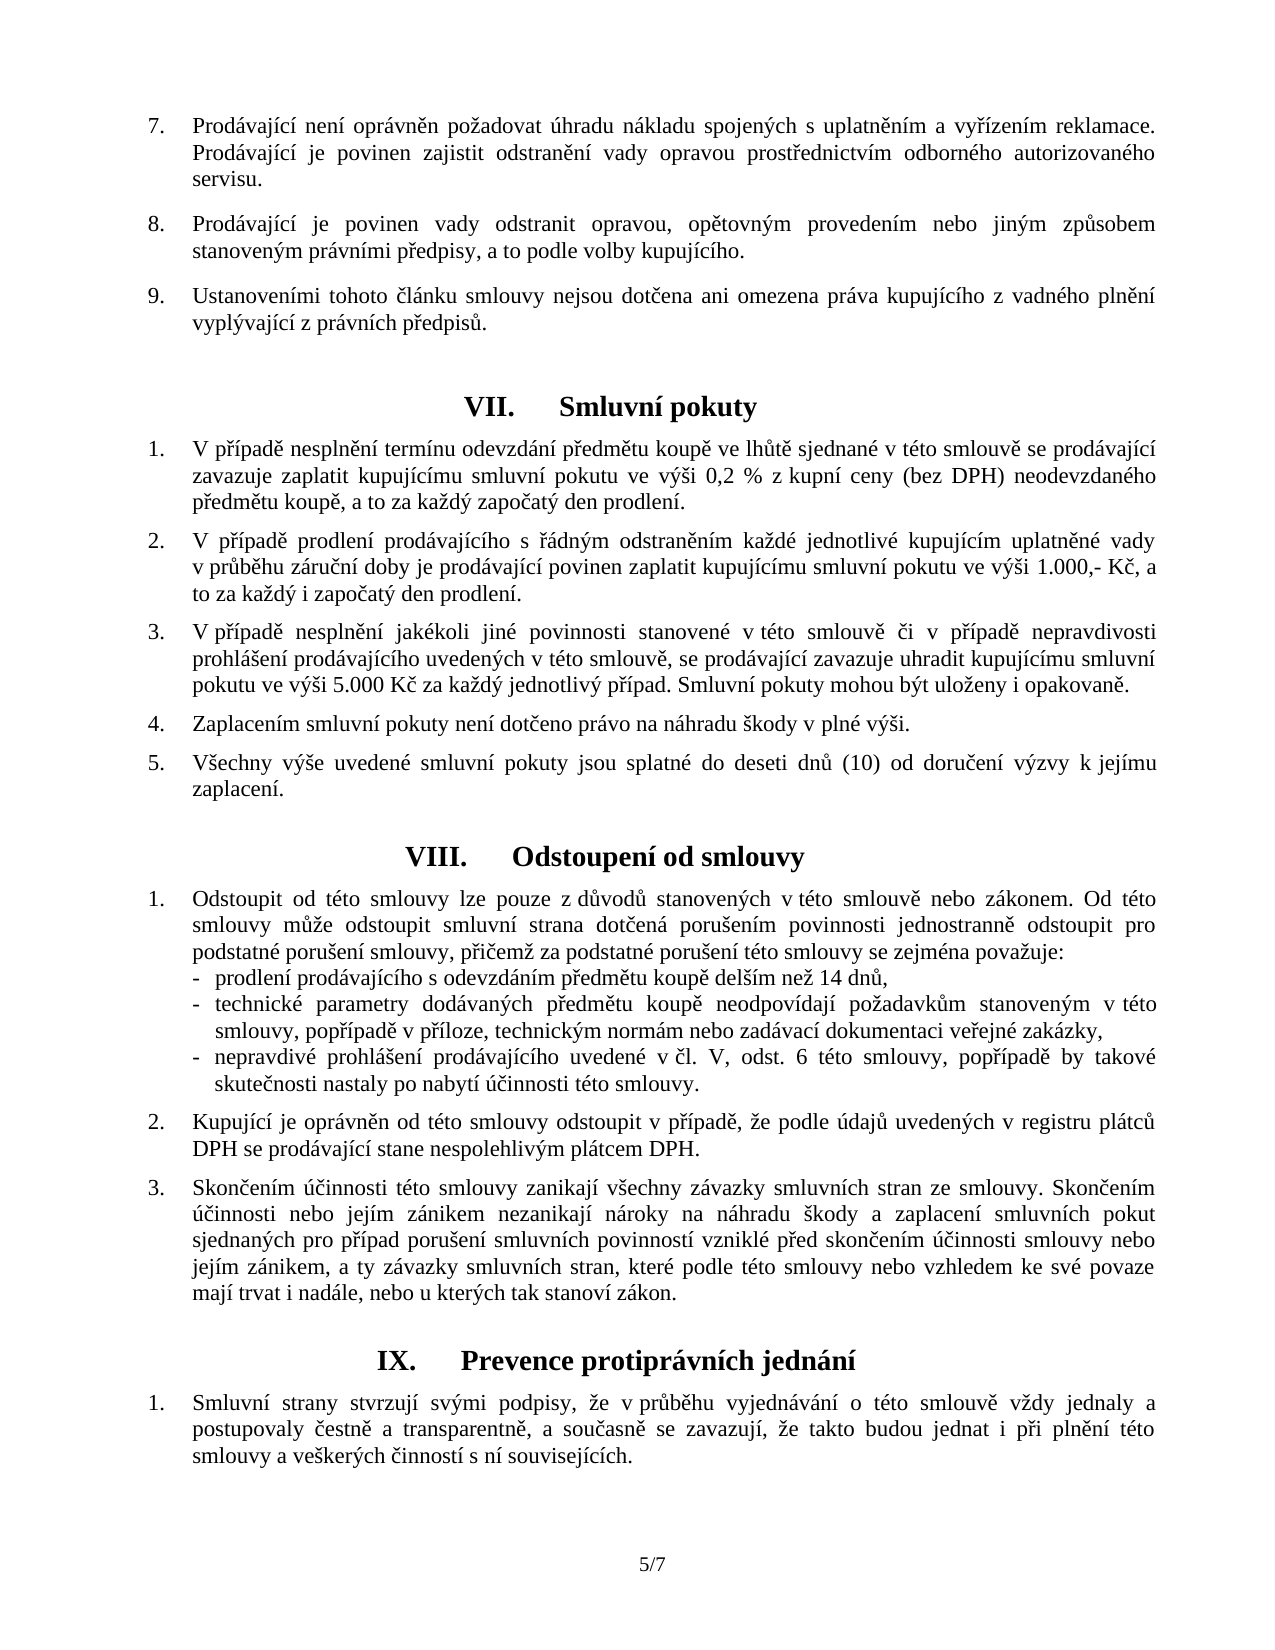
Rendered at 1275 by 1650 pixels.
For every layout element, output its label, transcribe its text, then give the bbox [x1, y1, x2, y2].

list Odstoupit od této smlouvy lze pouze z důvodů stanovených v této smlouvě nebo zákonem. Od této smlouvy může odstoupit smluvní strana dotčená porušením povinnosti jednostranně odstoupit pro podstatné porušení smlouvy, přičemž za podstatné porušení této smlouvy se zejména považuje: [148, 885, 1157, 964]
list Všechny výše uvedené smluvní pokuty jsou splatné do deseti dnů (10) od doručení výzvy k jejímu zaplacení. [148, 749, 1157, 802]
subtitle Smluvní pokuty [115, 389, 1157, 423]
list Prodávající není oprávněn požadovat úhradu nákladu spojených s uplatněním a vyřízením reklamace. Prodávající je povinen zajistit odstranění vady opravou prostřednictvím odborného autorizovaného servisu. [148, 112, 1157, 191]
list prodlení prodávajícího s odevzdáním předmětu koupě delším než 14 dnů, [192, 964, 1157, 991]
list Zaplacením smluvní pokuty není dotčeno právo na náhradu škody v plné výši. [148, 710, 1157, 736]
list Kupující je oprávněn od této smlouvy odstoupit v případě, že podle údajů uvedených v registru plátců DPH se prodávající stane nespolehlivým plátcem DPH. [148, 1108, 1157, 1161]
list V případě nesplnění jakékoli jiné povinnosti stanovené v této smlouvě či v případě nepravdivosti prohlášení prodávajícího uvedených v této smlouvě, se prodávající zavazuje uhradit kupujícímu smluvní pokutu ve výši 5.000 Kč za každý jednotlivý případ. Smluvní pokuty mohou být uloženy i opakovaně. [148, 618, 1157, 697]
list Skončením účinnosti této smlouvy zanikají všechny závazky smluvních stran ze smlouvy. Skončením účinnosti nebo jejím zánikem nezanikají nároky na náhradu škody a zaplacení smluvních pokut sjednaných pro případ porušení smluvních povinností vzniklé před skončením účinnosti smlouvy nebo jejím zánikem, a ty závazky smluvních stran, které podle této smlouvy nebo vzhledem ke své povaze mají trvat i nadále, nebo u kterých tak stanoví zákon. [148, 1174, 1157, 1305]
list Smluvní strany stvrzují svými podpisy, že v průběhu vyjednávání o této smlouvě vždy jednaly a postupovaly čestně a transparentně, a současně se zavazují, že takto budou jednat i při plnění této smlouvy a veškerých činností s ní souvisejících. [148, 1389, 1157, 1468]
subtitle Odstoupení od smlouvy [115, 839, 1157, 873]
list Ustanoveními tohoto článku smlouvy nejsou dotčena ani omezena práva kupujícího z vadného plnění vyplývající z právních předpisů. [148, 282, 1157, 335]
subtitle Prevence protiprávních jednání [115, 1343, 1157, 1376]
list V případě nesplnění termínu odevzdání předmětu koupě ve lhůtě sjednané v této smlouvě se prodávající zavazuje zaplatit kupujícímu smluvní pokutu ve výši 0,2 % z kupní ceny (bez DPH) neodevzdaného předmětu koupě, a to za každý započatý den prodlení. [148, 435, 1157, 514]
list V případě prodlení prodávajícího s řádným odstraněním každé jednotlivé kupujícím uplatněné vady v průběhu záruční doby je prodávající povinen zaplatit kupujícímu smluvní pokutu ve výši 1.000,- Kč, a to za každý i započatý den prodlení. [148, 527, 1157, 606]
list nepravdivé prohlášení prodávajícího uvedené v čl. V, odst. 6 této smlouvy, popřípadě by takové skutečnosti nastaly po nabytí účinnosti této smlouvy. [192, 1043, 1157, 1096]
list technické parametry dodávaných předmětu koupě neodpovídají požadavkům stanoveným v této smlouvy, popřípadě v příloze, technickým normám nebo zadávací dokumentaci veřejné zakázky, [192, 991, 1157, 1043]
list Prodávající je povinen vady odstranit opravou, opětovným provedením nebo jiným způsobem stanoveným právními předpisy, a to podle volby kupujícího. [148, 210, 1157, 263]
